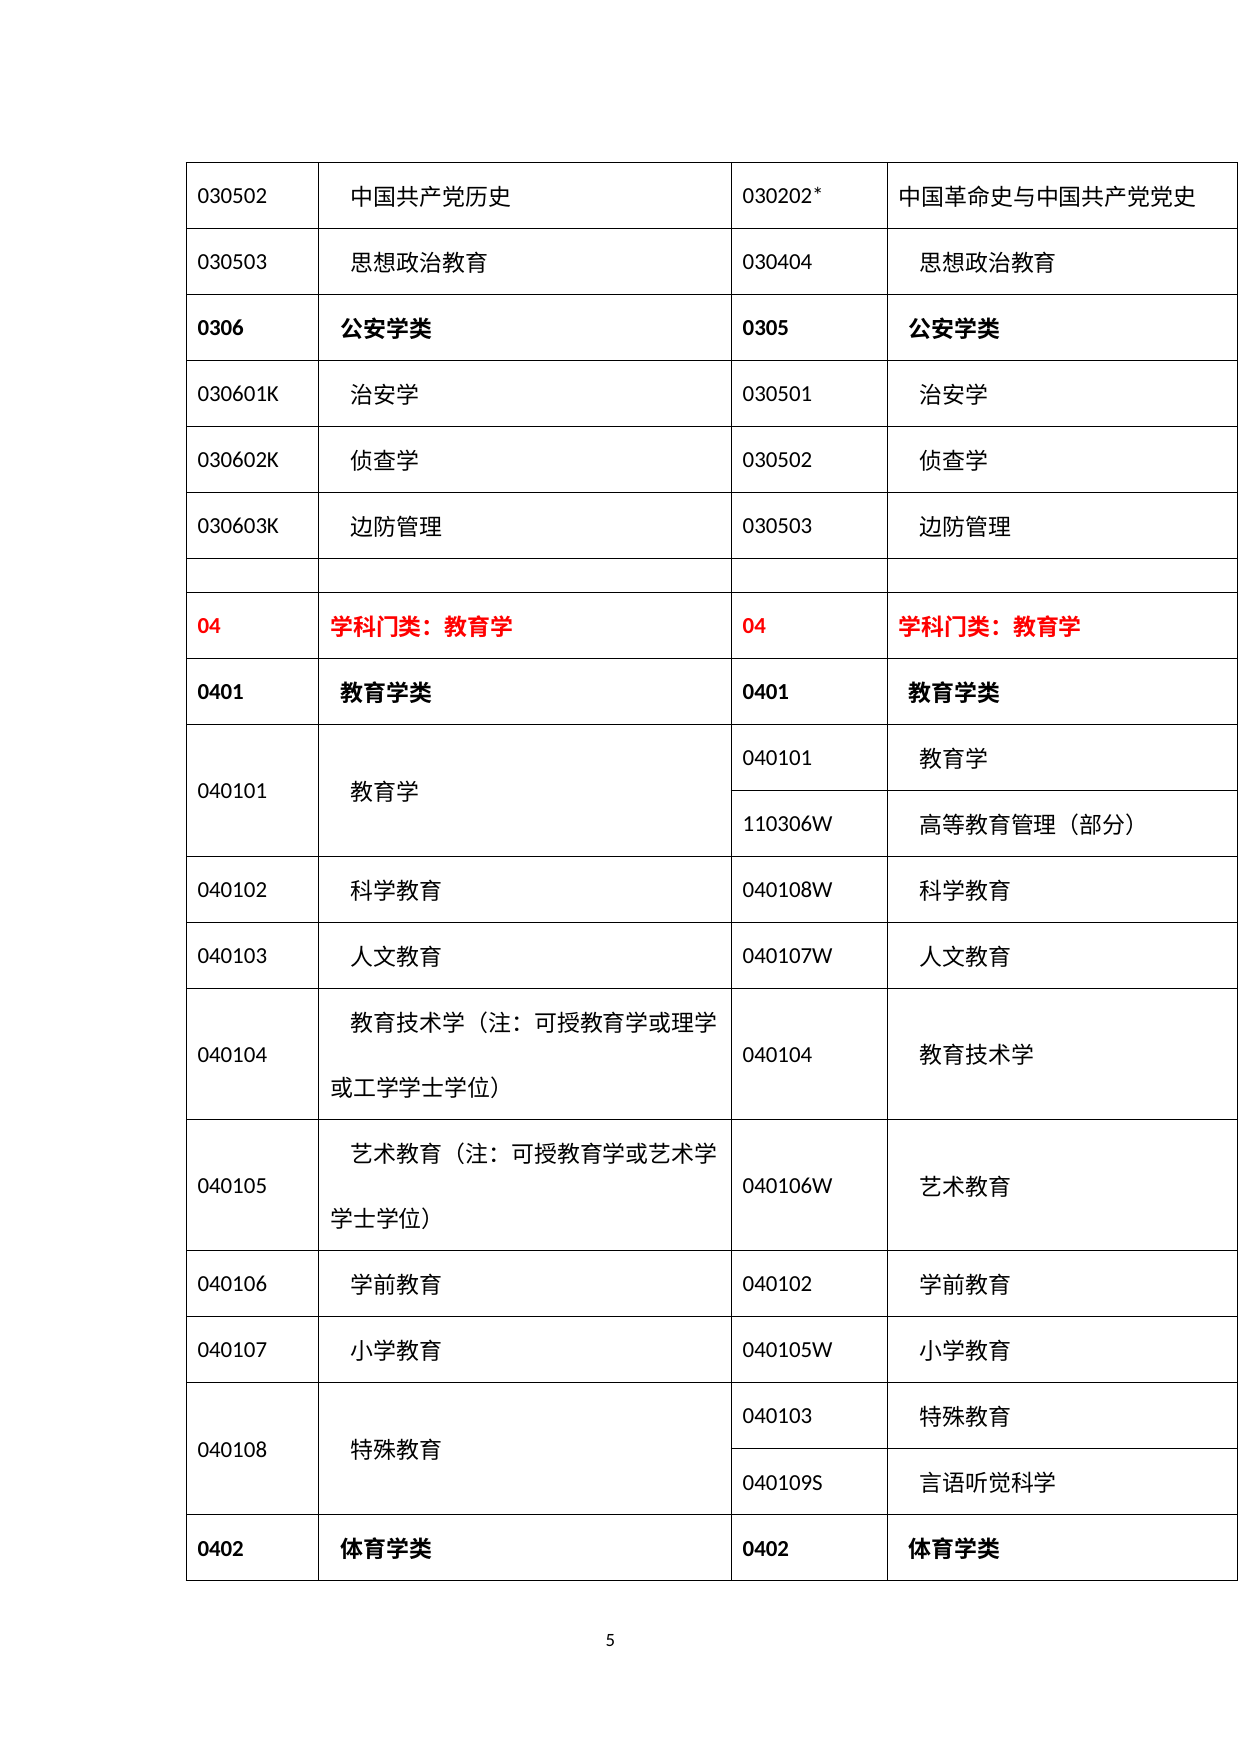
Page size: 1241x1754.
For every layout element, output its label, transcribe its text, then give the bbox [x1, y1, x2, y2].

table_cell 高等教育管理（部分） [888, 791, 1237, 856]
table_cell [187, 559, 318, 592]
table_cell 0402 [187, 1515, 318, 1580]
table_cell 040107 [187, 1317, 318, 1382]
table_cell 治安学 [319, 361, 731, 426]
table_cell 治安学 [888, 361, 1237, 426]
table_cell 0401 [732, 659, 887, 724]
table_cell 030202* [732, 163, 887, 228]
table_cell 教育学类 [319, 659, 731, 724]
table_cell 特殊教育 [888, 1383, 1237, 1448]
table_cell 030502 [732, 427, 887, 492]
table_cell 学前教育 [888, 1251, 1237, 1316]
table_cell 人文教育 [319, 923, 731, 988]
table_cell 边防管理 [888, 493, 1237, 558]
table_cell 030503 [732, 493, 887, 558]
table_cell 040104 [732, 989, 887, 1119]
table_cell [888, 559, 1237, 592]
table_cell 030404 [732, 229, 887, 294]
table_cell 040108 [187, 1383, 318, 1514]
table_cell 030501 [732, 361, 887, 426]
table_cell 030601K [187, 361, 318, 426]
table_cell 教育学 [319, 725, 731, 856]
table_cell 公安学类 [888, 295, 1237, 360]
table_cell 教育学类 [888, 659, 1237, 724]
table_cell 学前教育 [319, 1251, 731, 1316]
table_cell 小学教育 [319, 1317, 731, 1382]
table_cell 030603K [187, 493, 318, 558]
table_cell 思想政治教育 [319, 229, 731, 294]
table_cell 教育技术学（注：可授教育学或理学或工学学士学位） [319, 989, 731, 1119]
table_cell 边防管理 [319, 493, 731, 558]
table_cell 030503 [187, 229, 318, 294]
table_cell 小学教育 [888, 1317, 1237, 1382]
table_cell [319, 559, 731, 592]
table_cell 艺术教育（注：可授教育学或艺术学学士学位） [319, 1120, 731, 1250]
table_cell 040106W [732, 1120, 887, 1250]
table_cell 科学教育 [319, 857, 731, 922]
table_cell 040102 [187, 857, 318, 922]
table_cell 040105 [187, 1120, 318, 1250]
table_cell 0402 [732, 1515, 887, 1580]
table_cell 艺术教育 [888, 1120, 1237, 1250]
table_cell 040109S [732, 1449, 887, 1514]
table_cell 04 [187, 593, 318, 658]
table_cell 040102 [732, 1251, 887, 1316]
table_cell 中国共产党历史 [319, 163, 731, 228]
table_cell 体育学类 [888, 1515, 1237, 1580]
table_cell 04 [732, 593, 887, 658]
table_cell 0305 [732, 295, 887, 360]
table_cell 体育学类 [319, 1515, 731, 1580]
table_cell 0306 [187, 295, 318, 360]
table_cell 040103 [732, 1383, 887, 1448]
table_cell 110306W [732, 791, 887, 856]
table_cell [732, 559, 887, 592]
table_cell 学科门类：教育学 [888, 593, 1237, 658]
table_cell 中国革命史与中国共产党党史 [888, 163, 1237, 228]
table_cell 学科门类：教育学 [319, 593, 731, 658]
table_cell 教育技术学 [888, 989, 1237, 1119]
table_cell 030602K [187, 427, 318, 492]
table_cell 公安学类 [319, 295, 731, 360]
table_cell 人文教育 [888, 923, 1237, 988]
table_cell 040107W [732, 923, 887, 988]
table_cell 040101 [187, 725, 318, 856]
table_cell 言语听觉科学 [888, 1449, 1237, 1514]
table_cell 040103 [187, 923, 318, 988]
table_cell 科学教育 [888, 857, 1237, 922]
table_cell 040106 [187, 1251, 318, 1316]
table_cell 侦查学 [319, 427, 731, 492]
table_cell 特殊教育 [319, 1383, 731, 1514]
table_cell 040101 [732, 725, 887, 790]
table_cell 040105W [732, 1317, 887, 1382]
table_cell 教育学 [888, 725, 1237, 790]
table_cell 040104 [187, 989, 318, 1119]
table_cell 0401 [187, 659, 318, 724]
table_cell 030502 [187, 163, 318, 228]
table_cell 侦查学 [888, 427, 1237, 492]
table_cell 思想政治教育 [888, 229, 1237, 294]
table_cell 040108W [732, 857, 887, 922]
